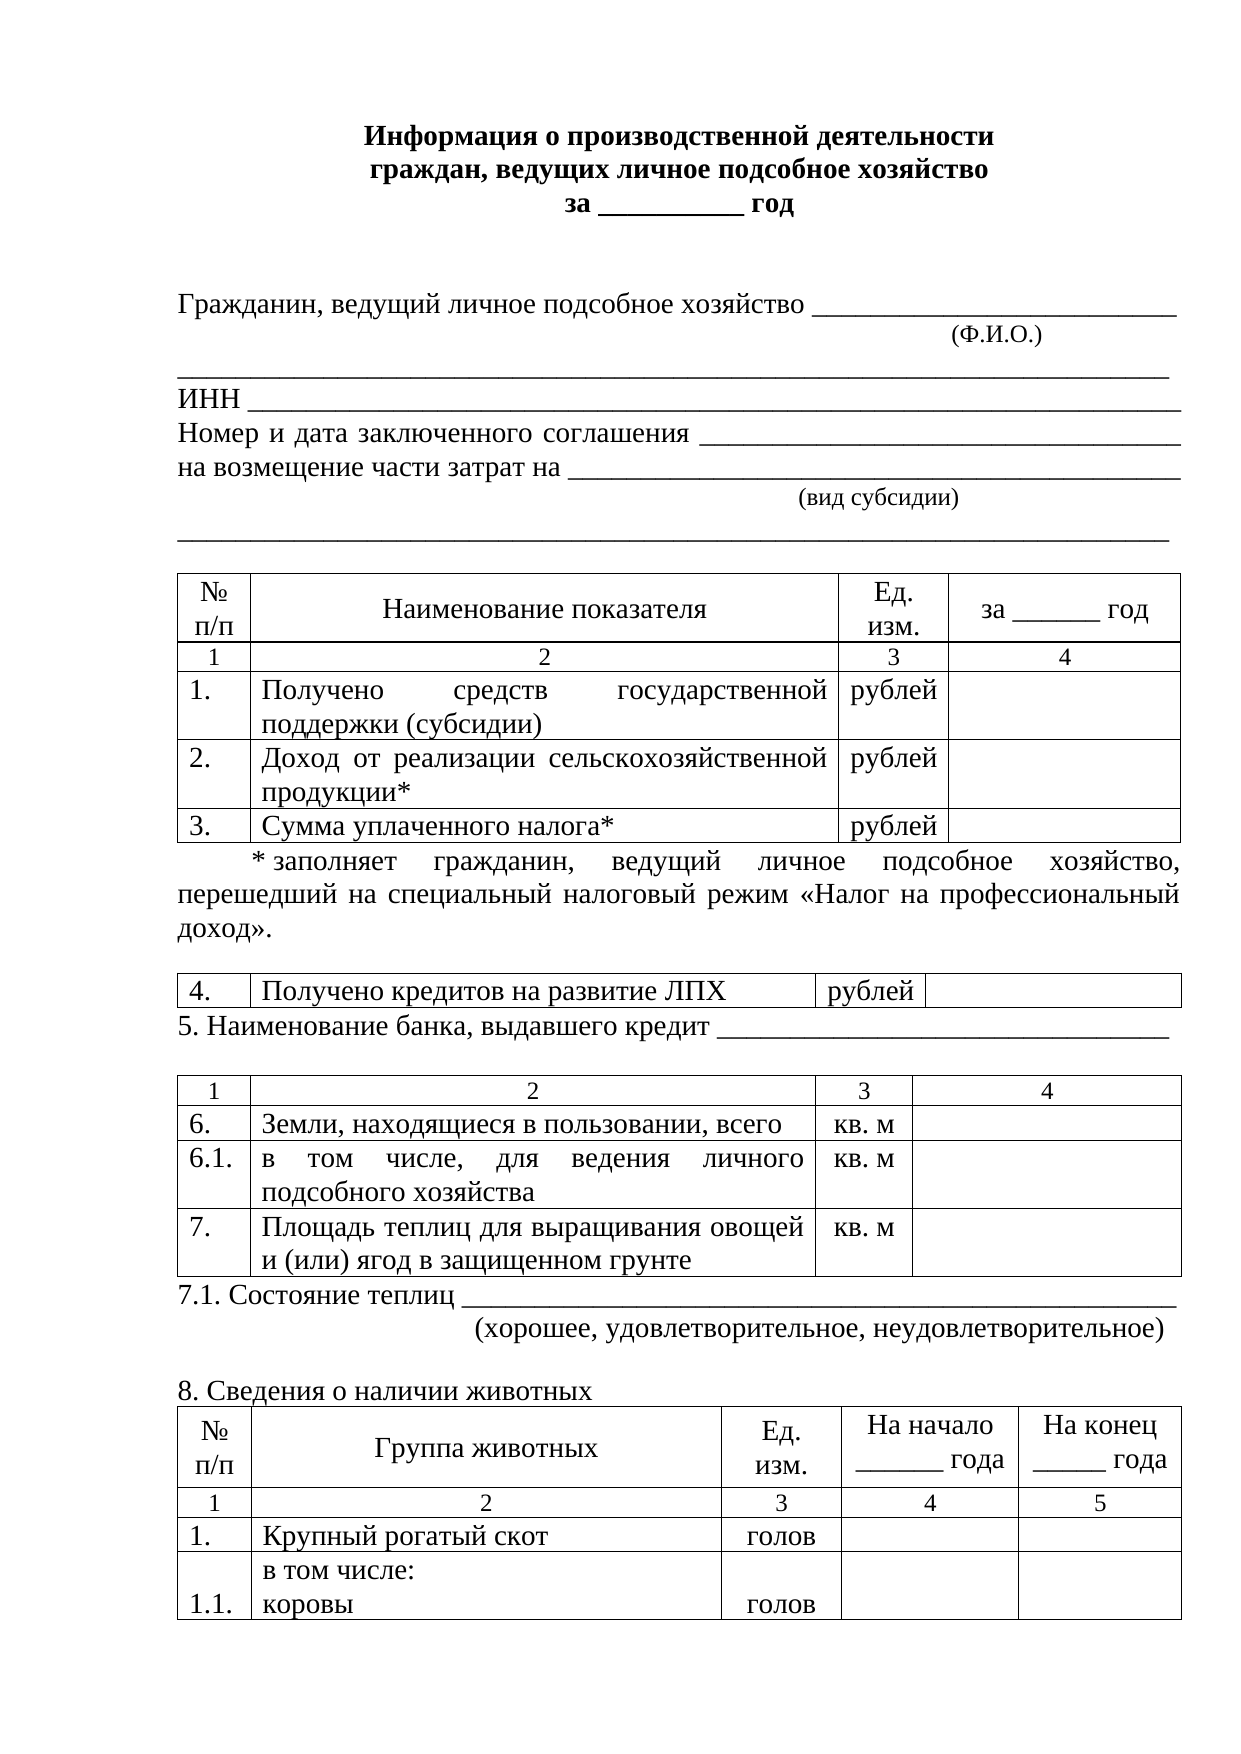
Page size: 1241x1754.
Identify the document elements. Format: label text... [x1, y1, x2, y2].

text Информация о производственной деятельности [177, 118, 1181, 152]
table_cell Земли, находящиеся в пользовании, всего [251, 1106, 815, 1139]
text Гражданин, ведущий личное подсобное хозяйство _________________________ [177, 286, 1181, 319]
table_cell [1019, 1552, 1181, 1619]
table_header На начало ______ года [842, 1407, 1018, 1487]
table_cell кв. м [816, 1106, 912, 1139]
table_cell [949, 740, 1180, 807]
table_header № п/п [178, 1407, 251, 1487]
text Номер и дата заключенного соглашения _________________________________ на возмещение части затрат на __________________________________________ [177, 415, 1181, 482]
table_cell рублей [839, 672, 948, 739]
table_cell кв. м [816, 1141, 912, 1208]
text ____________________________________________________________________ [177, 348, 1181, 382]
table_cell 6.1. [178, 1141, 250, 1208]
table_cell Доход от реализации сельскохозяйственной продукции* [251, 740, 838, 807]
table_cell 1. [178, 672, 250, 739]
table_cell 5 [1019, 1488, 1181, 1517]
table_cell 3 [722, 1488, 841, 1517]
table_header Группа животных [252, 1407, 721, 1487]
text (хорошее, удовлетворительное, неудовлетворительное) [458, 1310, 1181, 1344]
table_header за ______ год [949, 574, 1180, 641]
table_cell [913, 1209, 1181, 1276]
text граждан, ведущих личное подсобное хозяйство [177, 152, 1181, 185]
table_cell 3. [178, 809, 250, 842]
table_cell 2 [252, 1488, 721, 1517]
table_cell 6. [178, 1106, 250, 1139]
table_cell [949, 672, 1180, 739]
table_cell голов [722, 1518, 841, 1551]
table_cell 3 [839, 643, 948, 671]
table_header 4. [178, 974, 250, 1007]
table_cell Сумма уплаченного налога* [251, 809, 838, 842]
text (Ф.И.О.) [812, 319, 1181, 348]
table_cell [949, 809, 1180, 842]
text ____________________________________________________________________ [177, 511, 1181, 544]
table_cell 2. [178, 740, 250, 807]
table_cell в том числе, для ведения личного подсобного хозяйства [251, 1141, 815, 1208]
table_cell кв. м [816, 1209, 912, 1276]
table_header Ед. изм. [839, 574, 948, 641]
table_cell в том числе: коровы [252, 1552, 721, 1619]
table_cell [913, 1141, 1181, 1208]
table_cell [842, 1518, 1018, 1551]
table_cell 1.1. [178, 1552, 251, 1619]
table_cell 4 [842, 1488, 1018, 1517]
table_header № п/п [178, 574, 250, 641]
table_header 3 [816, 1076, 912, 1105]
text * заполняет гражданин, ведущий личное подсобное хозяйство, перешедший на специальный налоговый режим «Налог на профессиональный доход». [177, 843, 1181, 944]
table_header Ед. изм. [722, 1407, 841, 1487]
text ИНН ________________________________________________________________ [177, 382, 1181, 415]
table_cell Крупный рогатый скот [252, 1518, 721, 1551]
table_header На конец _____ года [1019, 1407, 1181, 1487]
table_header Наименование показателя [251, 574, 838, 641]
text 5. Наименование банка, выдавшего кредит _______________________________ [177, 1008, 1181, 1042]
table_cell [842, 1552, 1018, 1619]
table_cell 2 [251, 643, 838, 671]
text 8. Сведения о наличии животных [177, 1373, 1181, 1406]
table_cell Площадь теплиц для выращивания овощей и (или) ягод в защищенном грунте [251, 1209, 815, 1276]
table_header 4 [913, 1076, 1181, 1105]
table_cell [913, 1106, 1181, 1139]
table_cell рублей [839, 740, 948, 807]
table_cell [1019, 1518, 1181, 1551]
text (вид субсидии) [576, 482, 1181, 511]
table_cell 1 [178, 643, 250, 671]
text за __________ год [177, 185, 1181, 219]
table_cell 4 [949, 643, 1180, 671]
table_cell 7. [178, 1209, 250, 1276]
table_header [926, 974, 1181, 1007]
table_header Получено кредитов на развитие ЛПХ [251, 974, 815, 1007]
text 7.1. Состояние теплиц _________________________________________________ [177, 1277, 1181, 1310]
table_header рублей [816, 974, 925, 1007]
table_header 1 [178, 1076, 250, 1105]
table_cell 1. [178, 1518, 251, 1551]
table_header 2 [251, 1076, 815, 1105]
table_cell голов [722, 1552, 841, 1619]
table_cell Получено средств государственной поддержки (субсидии) [251, 672, 838, 739]
table_cell рублей [839, 809, 948, 842]
table_cell 1 [178, 1488, 251, 1517]
